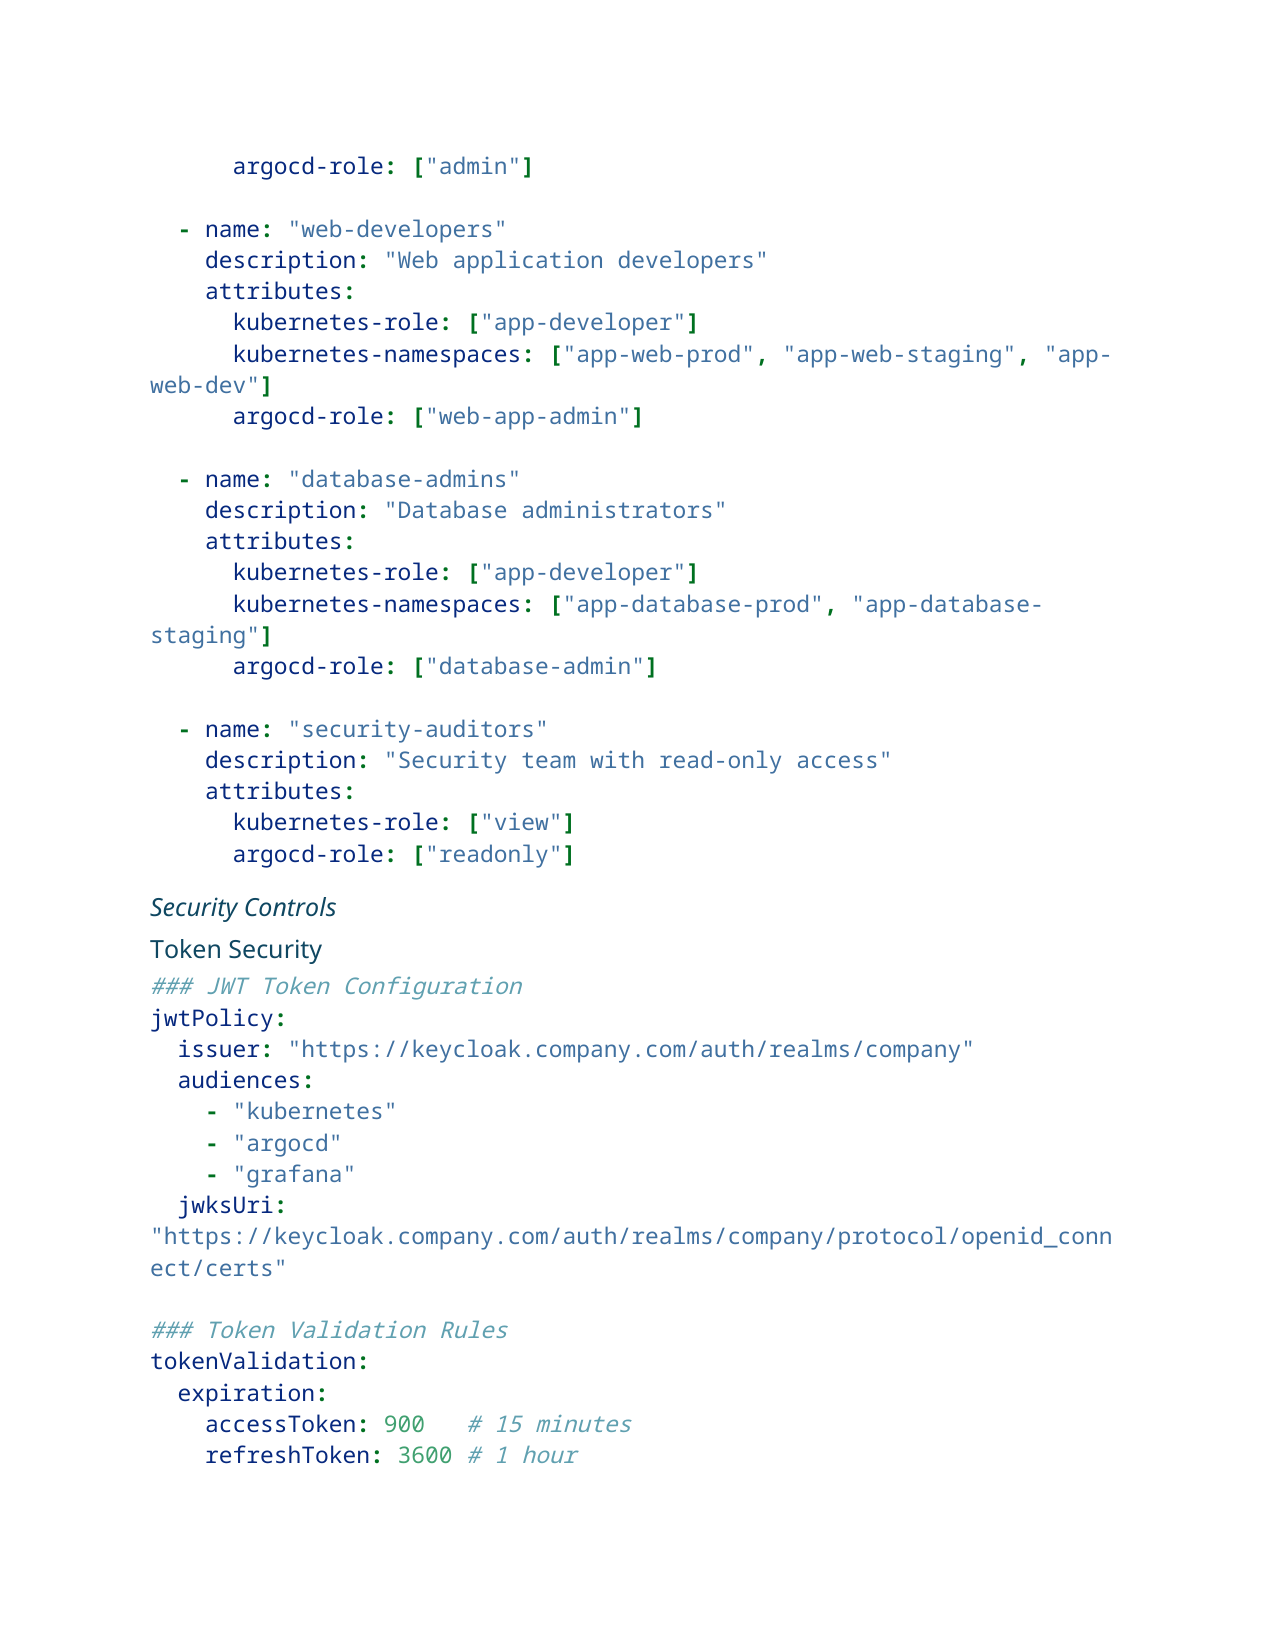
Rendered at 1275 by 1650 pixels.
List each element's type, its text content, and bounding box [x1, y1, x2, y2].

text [150, 150, 1125, 869]
subtitle Token Security [150, 932, 1125, 966]
subtitle Security Controls [150, 889, 1125, 924]
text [150, 970, 1125, 1470]
